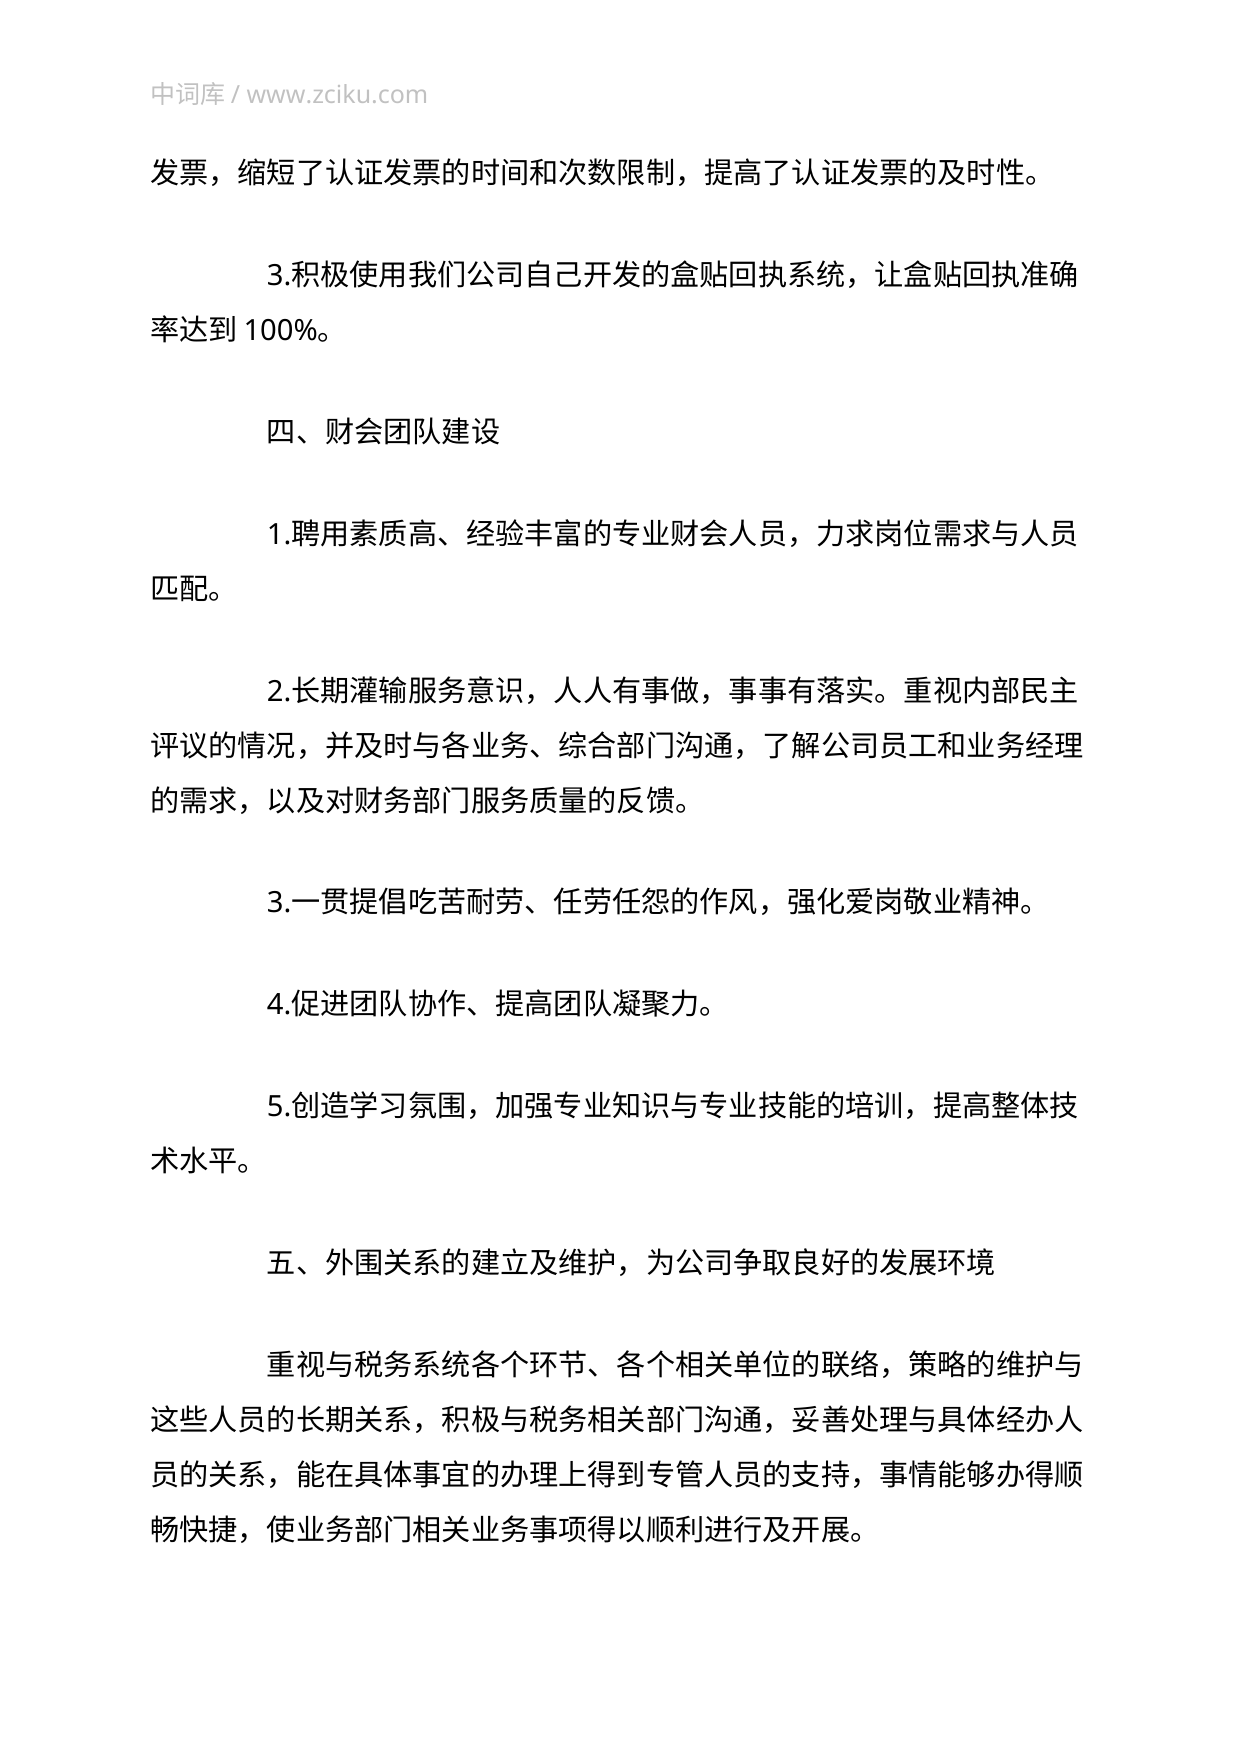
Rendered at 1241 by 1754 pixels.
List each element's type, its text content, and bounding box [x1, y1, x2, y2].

text 4.促进团队协作、提高团队凝聚力。 [150, 981, 1090, 1023]
text 5.创造学习氛围，加强专业知识与专业技能的培训，提高整体技术水平。 [150, 1083, 1090, 1180]
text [150, 150, 1090, 192]
text 重视与税务系统各个环节、各个相关单位的联络，策略的维护与这些人员的长期关系，积极与税务相关部门沟通，妥善处理与具体经办人员的关系，能在具体事宜的办理上得到专管人员的支持，事情能够办得顺畅快捷，使业务部门相关业务事项得以顺利进行及开展。 [150, 1341, 1090, 1548]
text 四、财会团队建设 [150, 409, 1090, 451]
text 2.长期灌输服务意识，人人有事做，事事有落实。重视内部民主评议的情况，并及时与各业务、综合部门沟通，了解公司员工和业务经理的需求，以及对财务部门服务质量的反馈。 [150, 667, 1090, 819]
text 五、外围关系的建立及维护，为公司争取良好的发展环境 [150, 1240, 1090, 1282]
text 3.积极使用我们公司自己开发的盒贴回执系统，让盒贴回执准确率达到100%。 [150, 252, 1090, 349]
text 3.一贯提倡吃苦耐劳、任劳任怨的作风，强化爱岗敬业精神。 [150, 879, 1090, 921]
text 1.聘用素质高、经验丰富的专业财会人员，力求岗位需求与人员匹配。 [150, 511, 1090, 608]
